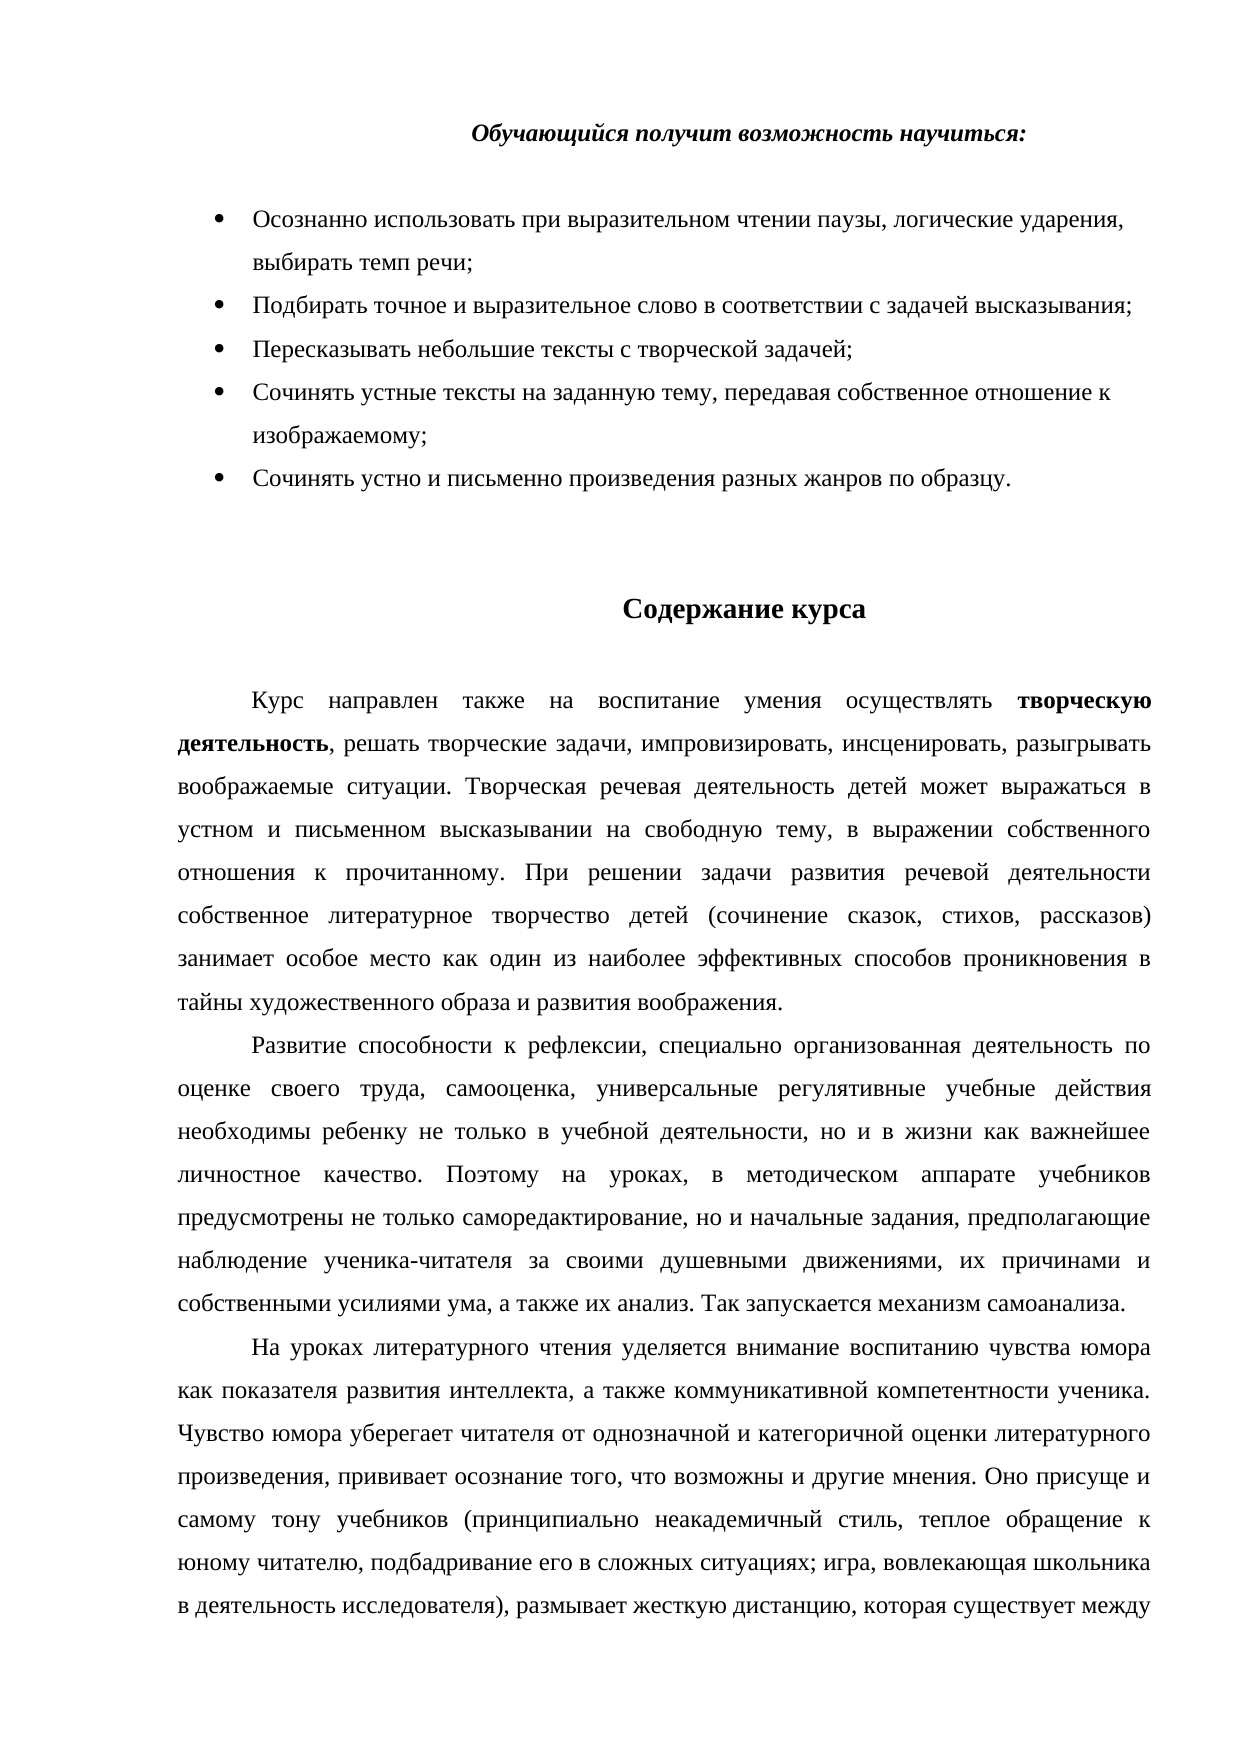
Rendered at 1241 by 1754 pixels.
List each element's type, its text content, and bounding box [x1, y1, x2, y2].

text Обучающийся получит возможность научиться: [177, 118, 1152, 147]
text Развитие способности к рефлексии, специально организованная деятельность по оценке своего труда, самооценка, универсальные регулятивные учебные действия необходимы ребенку не только в учебной деятельности, но и в жизни как важнейшее личностное качество. Поэтому на уроках, в методическом аппарате учебников предусмотрены не только саморедактирование, но и начальные задания, предполагающие наблюдение ученика-читателя за своими душевными движениями, их причинами и собственными усилиями ума, а также их анализ. Так запускается механизм самоанализа. [177, 1030, 1152, 1317]
text Курс направлен также на воспитание умения осуществлять творческую деятельность, решать творческие задачи, импровизировать, инсценировать, разыгрывать воображаемые ситуации. Творческая речевая деятельность детей может выражаться в устном и письменном высказывании на свободную тему, в выражении собственного отношения к прочитанному. При решении задачи развития речевой деятельности собственное литературное творчество детей (сочинение сказок, стихов, рассказов) занимает особое место как один из наиболее эффективных способов проникновения в тайны художественного образа и развития воображения. [177, 685, 1152, 1015]
list Пересказывать небольшие тексты с творческой задачей; [215, 334, 1152, 362]
list Сочинять устно и письменно произведения разных жанров по образцу. [215, 463, 1152, 492]
list Подбирать точное и выразительное слово в соответствии с задачей высказывания; [215, 291, 1152, 319]
text Содержание курса [177, 591, 1152, 625]
list Сочинять устные тексты на заданную тему, передавая собственное отношение к изображаемому; [215, 377, 1152, 449]
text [177, 1332, 1152, 1619]
list Осознанно использовать при выразительном чтении паузы, логические ударения, выбирать темп речи; [215, 204, 1152, 276]
